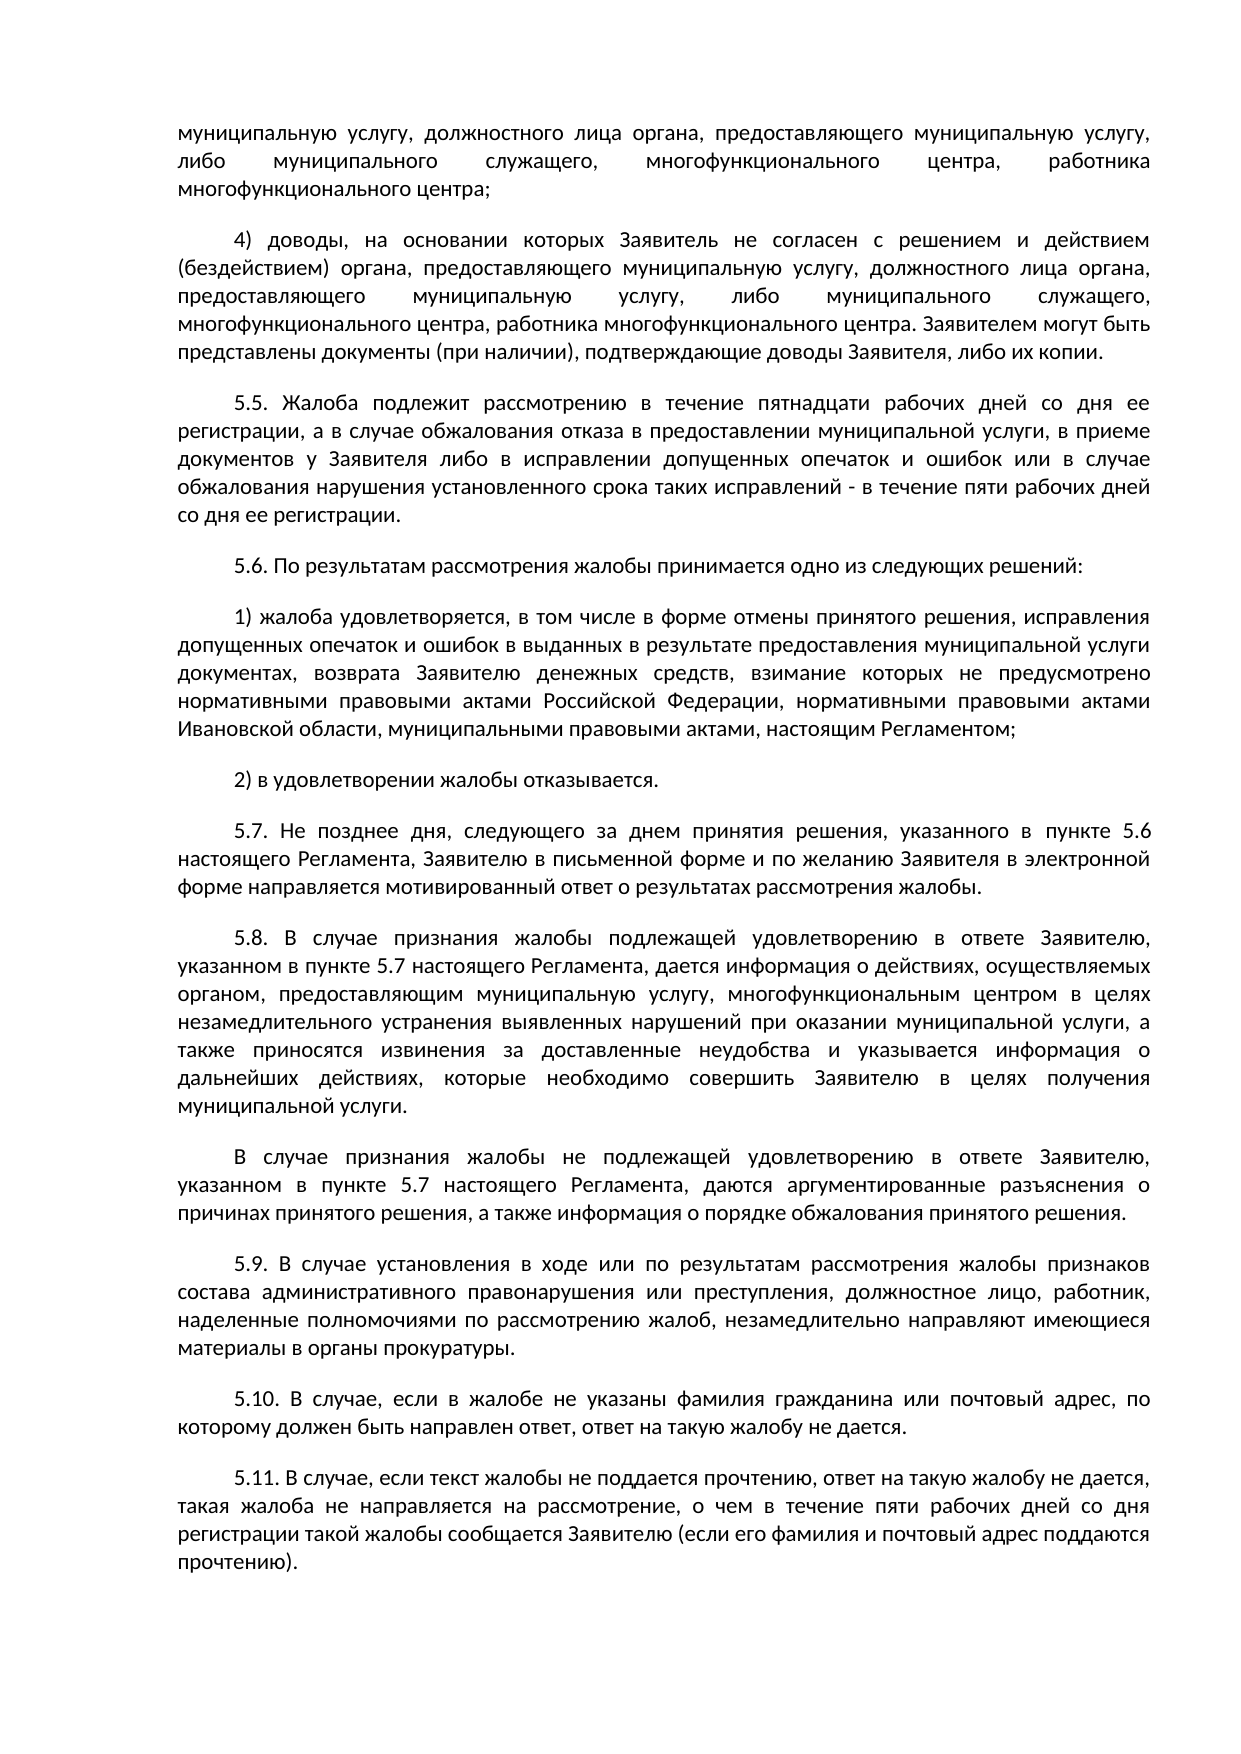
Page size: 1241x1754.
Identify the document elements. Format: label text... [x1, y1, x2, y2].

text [177, 118, 1152, 202]
text 5.9. В случае установления в ходе или по результатам рассмотрения жалобы признаков состава административного правонарушения или преступления, должностное лицо, работник, наделенные полномочиями по рассмотрению жалоб, незамедлительно направляют имеющиеся материалы в органы прокуратуры. [177, 1249, 1152, 1361]
text В случае признания жалобы не подлежащей удовлетворению в ответе Заявителю, указанном в пункте 5.7 настоящего Регламента, даются аргументированные разъяснения о причинах принятого решения, а также информация о порядке обжалования принятого решения. [177, 1142, 1152, 1226]
text 4) доводы, на основании которых Заявитель не согласен с решением и действием (бездействием) органа, предоставляющего муниципальную услугу, должностного лица органа, предоставляющего муниципальную услугу, либо муниципального служащего, многофункционального центра, работника многофункционального центра. Заявителем могут быть представлены документы (при наличии), подтверждающие доводы Заявителя, либо их копии. [177, 225, 1152, 365]
text 5.6. По результатам рассмотрения жалобы принимается одно из следующих решений: [177, 551, 1152, 579]
text 5.8. В случае признания жалобы подлежащей удовлетворению в ответе Заявителю, указанном в пункте 5.7 настоящего Регламента, дается информация о действиях, осуществляемых органом, предоставляющим муниципальную услугу, многофункциональным центром в целях незамедлительного устранения выявленных нарушений при оказании муниципальной услуги, а также приносятся извинения за доставленные неудобства и указывается информация о дальнейших действиях, которые необходимо совершить Заявителю в целях получения муниципальной услуги. [177, 923, 1152, 1119]
text 5.5. Жалоба подлежит рассмотрению в течение пятнадцати рабочих дней со дня ее регистрации, а в случае обжалования отказа в предоставлении муниципальной услуги, в приеме документов у Заявителя либо в исправлении допущенных опечаток и ошибок или в случае обжалования нарушения установленного срока таких исправлений - в течение пяти рабочих дней со дня ее регистрации. [177, 388, 1152, 528]
text 1) жалоба удовлетворяется, в том числе в форме отмены принятого решения, исправления допущенных опечаток и ошибок в выданных в результате предоставления муниципальной услуги документах, возврата Заявителю денежных средств, взимание которых не предусмотрено нормативными правовыми актами Российской Федерации, нормативными правовыми актами Ивановской области, муниципальными правовыми актами, настоящим Регламентом; [177, 602, 1152, 742]
text 2) в удовлетворении жалобы отказывается. [177, 765, 1152, 793]
text 5.10. В случае, если в жалобе не указаны фамилия гражданина или почтовый адрес, по которому должен быть направлен ответ, ответ на такую жалобу не дается. [177, 1384, 1152, 1440]
text 5.7. Не позднее дня, следующего за днем принятия решения, указанного в пункте 5.6 настоящего Регламента, Заявителю в письменной форме и по желанию Заявителя в электронной форме направляется мотивированный ответ о результатах рассмотрения жалобы. [177, 816, 1152, 900]
text 5.11. В случае, если текст жалобы не поддается прочтению, ответ на такую жалобу не дается, такая жалоба не направляется на рассмотрение, о чем в течение пяти рабочих дней со дня регистрации такой жалобы сообщается Заявителю (если его фамилия и почтовый адрес поддаются прочтению). [177, 1463, 1152, 1575]
